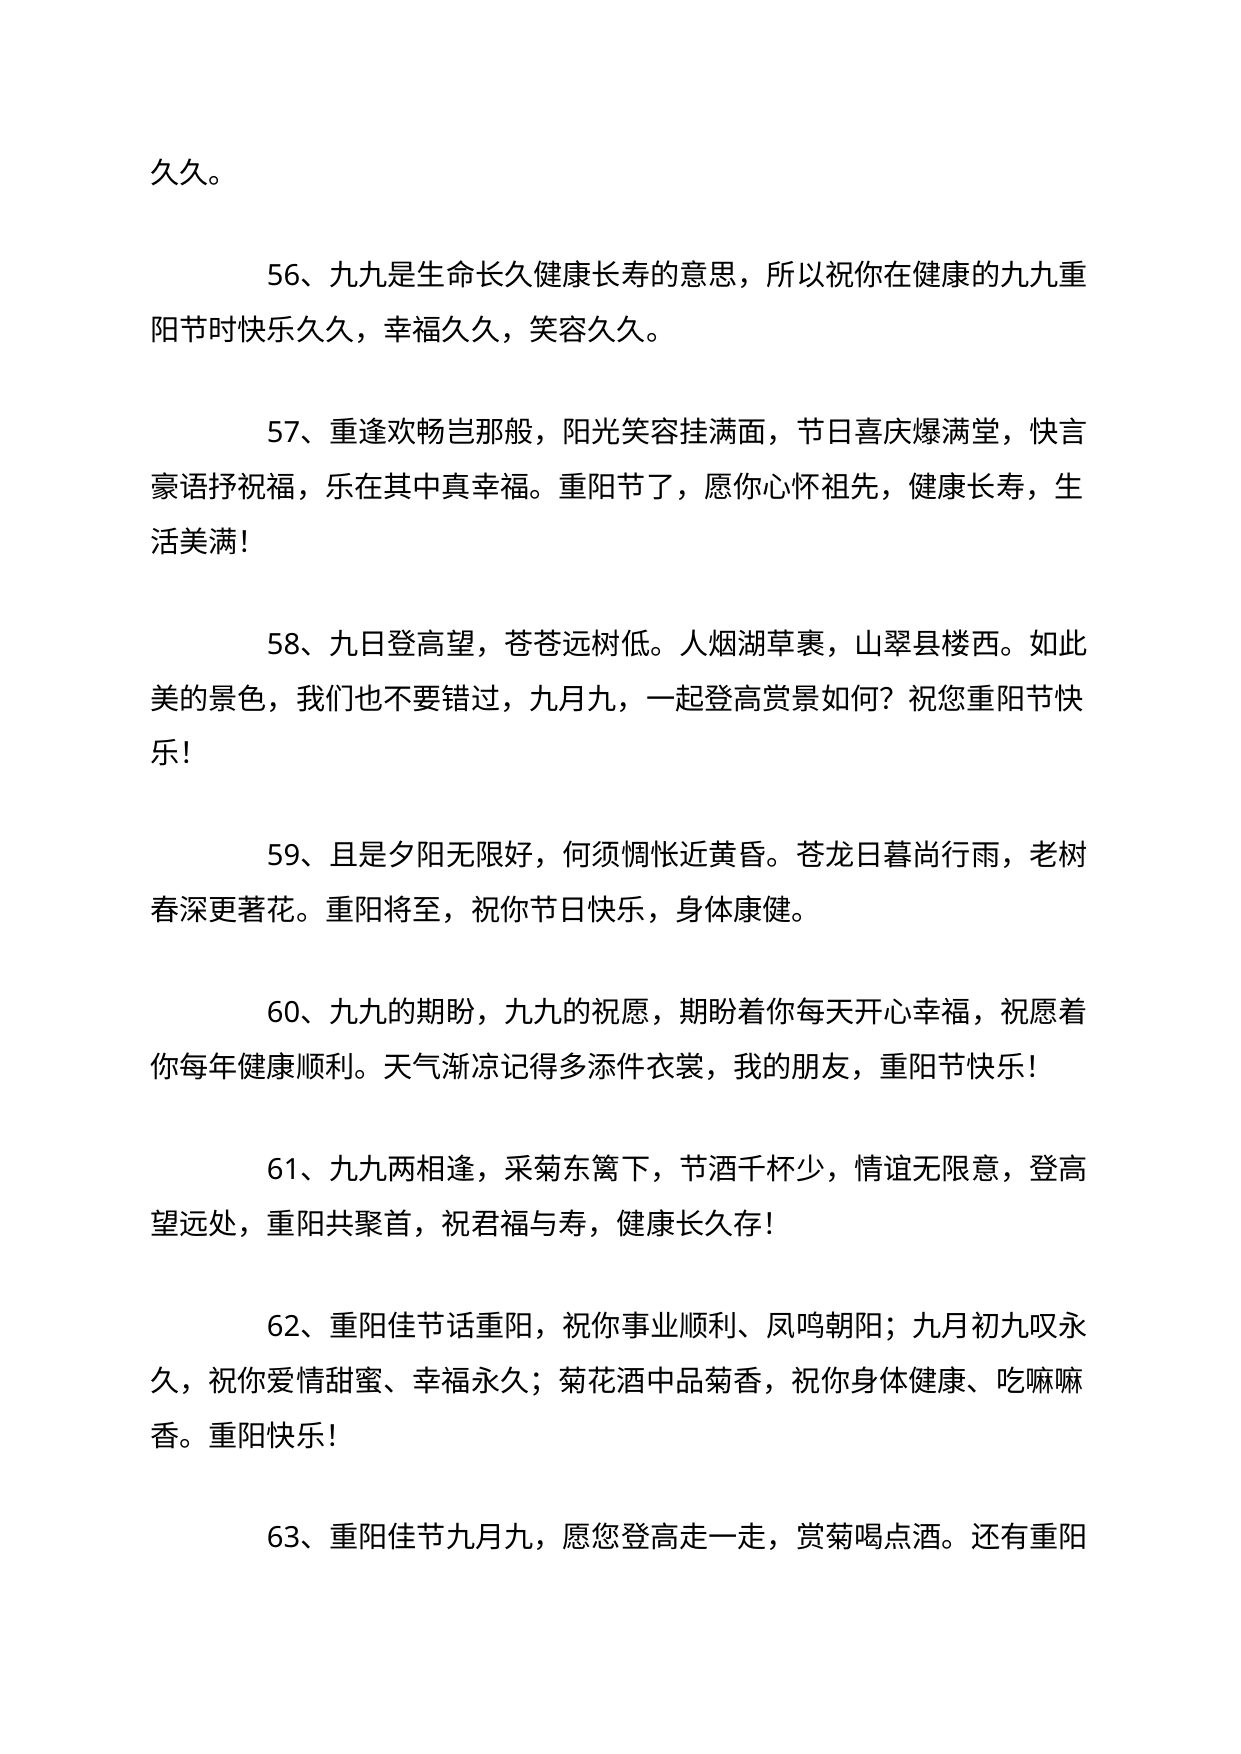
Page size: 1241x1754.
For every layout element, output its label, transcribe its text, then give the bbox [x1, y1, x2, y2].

text 58、九日登高望，苍苍远树低。人烟湖草裹，山翠县楼西。如此美的景色，我们也不要错过，九月九，一起登高赏景如何？祝您重阳节快乐！ [150, 620, 1090, 772]
text 59、且是夕阳无限好，何须惆怅近黄昏。苍龙日暮尚行雨，老树春深更著花。重阳将至，祝你节日快乐，身体康健。 [150, 832, 1090, 929]
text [150, 150, 1090, 192]
text 60、九九的期盼，九九的祝愿，期盼着你每天开心幸福，祝愿着你每年健康顺利。天气渐凉记得多添件衣裳，我的朋友，重阳节快乐！ [150, 989, 1090, 1086]
text 56、九九是生命长久健康长寿的意思，所以祝你在健康的九九重阳节时快乐久久，幸福久久，笑容久久。 [150, 252, 1090, 349]
text 61、九九两相逢，采菊东篱下，节酒千杯少，情谊无限意，登高望远处，重阳共聚首，祝君福与寿，健康长久存！ [150, 1145, 1090, 1243]
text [150, 1514, 1090, 1556]
text 57、重逢欢畅岂那般，阳光笑容挂满面，节日喜庆爆满堂，快言豪语抒祝福，乐在其中真幸福。重阳节了，愿你心怀祖先，健康长寿，生活美满！ [150, 408, 1090, 561]
text 62、重阳佳节话重阳，祝你事业顺利、凤鸣朝阳；九月初九叹永久，祝你爱情甜蜜、幸福永久；菊花酒中品菊香，祝你身体健康、吃嘛嘛香。重阳快乐！ [150, 1302, 1090, 1454]
